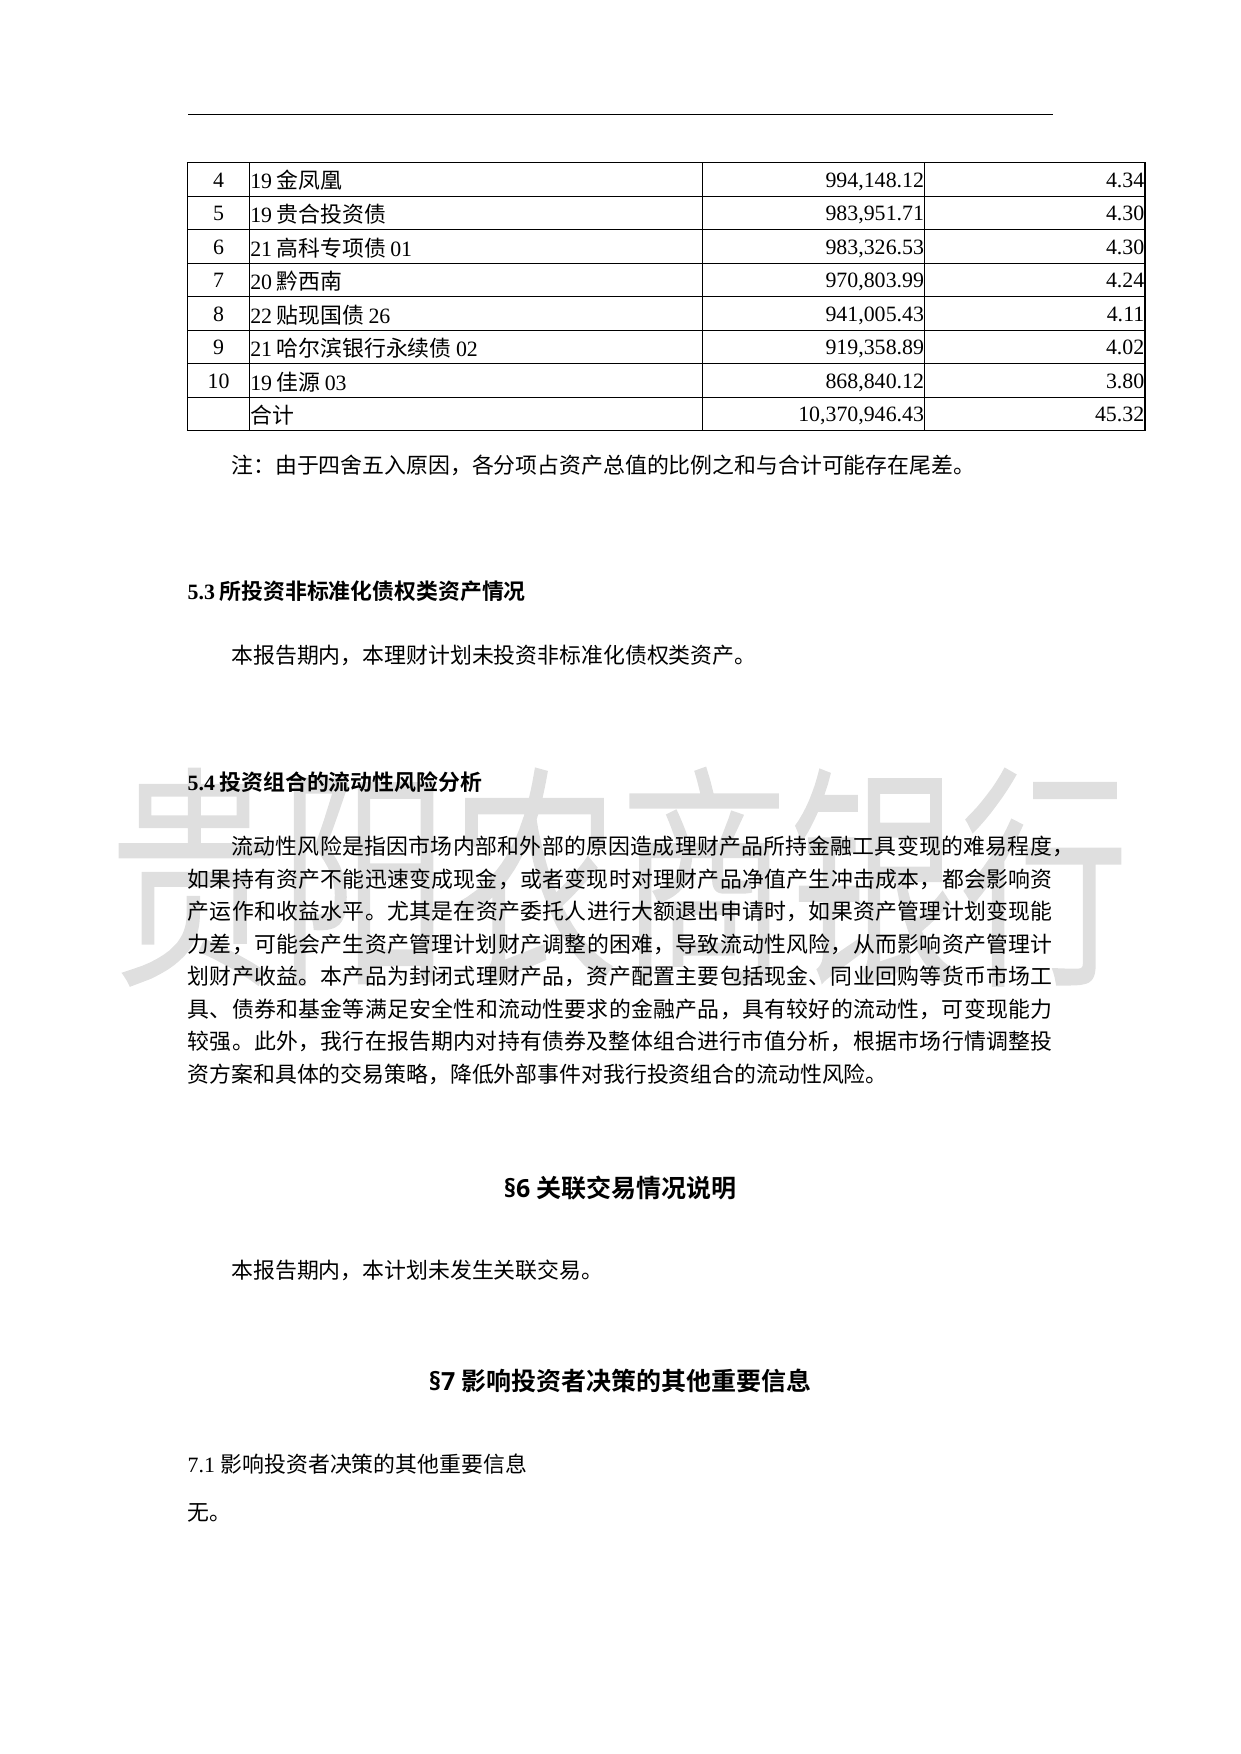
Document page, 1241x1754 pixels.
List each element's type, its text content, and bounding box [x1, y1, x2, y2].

table_cell 3.80 [925, 364, 1144, 397]
text 本报告期内，本理财计划未投资非标准化债权类资产。 [187, 638, 1053, 671]
table_cell 45.32 [925, 398, 1144, 430]
table_cell 4.30 [925, 230, 1144, 263]
table_cell 919,358.89 [703, 331, 924, 363]
text 5.4投资组合的流动性风险分析 [187, 764, 1053, 797]
table_cell 970,803.99 [703, 264, 924, 296]
table_cell 19佳源03 [250, 364, 702, 397]
table_cell 合计 [250, 398, 702, 430]
table_cell 6 [188, 230, 249, 263]
table_cell 994,148.12 [703, 163, 924, 196]
table_cell 9 [188, 331, 249, 363]
text 5.3所投资非标准化债权类资产情况 [187, 573, 1053, 606]
table_cell 22贴现国债26 [250, 297, 702, 330]
table_cell 983,326.53 [703, 230, 924, 263]
text 7.1 影响投资者决策的其他重要信息 [187, 1446, 1053, 1479]
text 流动性风险是指因市场内部和外部的原因造成理财产品所持金融工具变现的难易程度，如果持有资产不能迅速变成现金，或者变现时对理财产品净值产生冲击成本，都会影响资产运作和收益水平。尤其是在资产委托人进行大额退出申请时，如果资产管理计划变现能力差，可能会产生资产管理计划财产调整的困难，导致流动性风险，从而影响资产管理计划财产收益。本产品为封闭式理财产品，资产配置主要包括现金、同业回购等货币市场工具、债券和基金等满足安全性和流动性要求的金融产品，具有较好的流动性，可变现能力较强。此外，我行在报告期内对持有债券及整体组合进行市值分析，根据市场行情调整投资方案和具体的交易策略，降低外部事件对我行投资组合的流动性风险。 [187, 829, 1053, 1089]
table_cell 868,840.12 [703, 364, 924, 397]
table_cell 4 [188, 163, 249, 196]
table_cell 4.24 [925, 264, 1144, 296]
text §6 关联交易情况说明 [187, 1154, 1053, 1219]
table_cell 941,005.43 [703, 297, 924, 330]
table_cell 21哈尔滨银行永续债02 [250, 331, 702, 363]
table_cell 19金凤凰 [250, 163, 702, 196]
table_cell 5 [188, 197, 249, 229]
text 本报告期内，本计划未发生关联交易。 [187, 1253, 1053, 1286]
table_cell 4.02 [925, 331, 1144, 363]
table_cell 4.34 [925, 163, 1144, 196]
table_cell [188, 398, 249, 430]
table_cell 4.11 [925, 297, 1144, 330]
table_cell 10 [188, 364, 249, 397]
table_cell 20黔西南 [250, 264, 702, 296]
table_cell 7 [188, 264, 249, 296]
table_cell 4.30 [925, 197, 1144, 229]
table_cell 983,951.71 [703, 197, 924, 229]
table_cell 10,370,946.43 [703, 398, 924, 430]
table_cell 21高科专项债01 [250, 230, 702, 263]
table_cell 19贵合投资债 [250, 197, 702, 229]
table_cell 8 [188, 297, 249, 330]
text 无。 [187, 1494, 1053, 1527]
text 注：由于四舍五入原因，各分项占资产总值的比例之和与合计可能存在尾差。 [187, 448, 1053, 480]
text §7 影响投资者决策的其他重要信息 [187, 1347, 1053, 1412]
